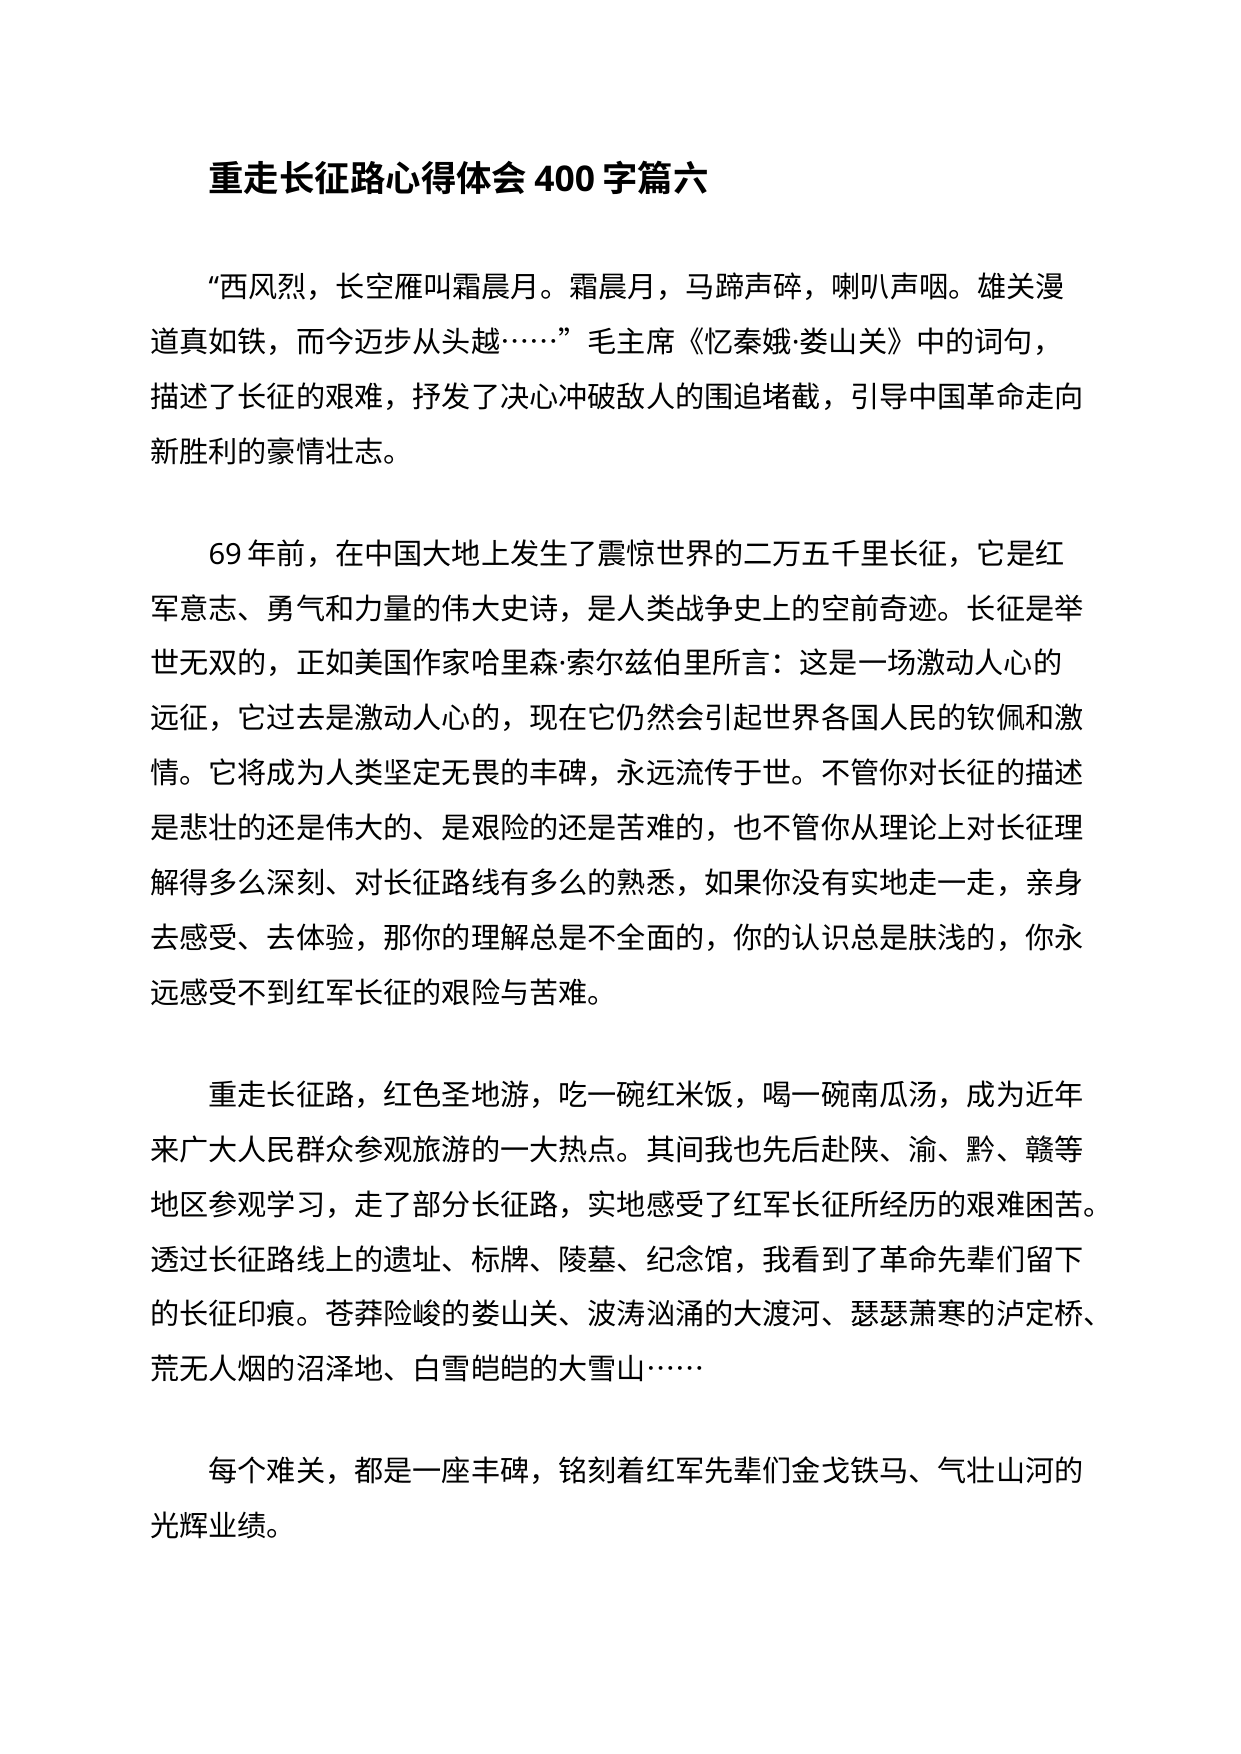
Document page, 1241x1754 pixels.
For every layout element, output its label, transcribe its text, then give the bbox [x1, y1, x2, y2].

text 69年前，在中国大地上发生了震惊世界的二万五千里长征，它是红军意志、勇气和力量的伟大史诗，是人类战争史上的空前奇迹。长征是举世无双的，正如美国作家哈里森·索尔兹伯里所言：这是一场激动人心的远征，它过去是激动人心的，现在它仍然会引起世界各国人民的钦佩和激情。它将成为人类坚定无畏的丰碑，永远流传于世。不管你对长征的描述是悲壮的还是伟大的、是艰险的还是苦难的，也不管你从理论上对长征理解得多么深刻、对长征路线有多么的熟悉，如果你没有实地走一走，亲身去感受、去体验，那你的理解总是不全面的，你的认识总是肤浅的，你永远感受不到红军长征的艰险与苦难。 [150, 530, 1090, 1012]
text 重走长征路心得体会400字篇六 [150, 150, 1090, 201]
text 每个难关，都是一座丰碑，铭刻着红军先辈们金戈铁马、气壮山河的光辉业绩。 [150, 1448, 1090, 1545]
text “西风烈，长空雁叫霜晨月。霜晨月，马蹄声碎，喇叭声咽。雄关漫道真如铁，而今迈步从头越……”毛主席《忆秦娥·娄山关》中的词句，描述了长征的艰难，抒发了决心冲破敌人的围追堵截，引导中国革命走向新胜利的豪情壮志。 [150, 263, 1090, 471]
text 重走长征路，红色圣地游，吃一碗红米饭，喝一碗南瓜汤，成为近年来广大人民群众参观旅游的一大热点。其间我也先后赴陕、渝、黔、赣等地区参观学习，走了部分长征路，实地感受了红军长征所经历的艰难困苦。透过长征路线上的遗址、标牌、陵墓、纪念馆，我看到了革命先辈们留下的长征印痕。苍莽险峻的娄山关、波涛汹涌的大渡河、瑟瑟萧寒的泸定桥、荒无人烟的沼泽地、白雪皑皑的大雪山…… [150, 1071, 1090, 1388]
